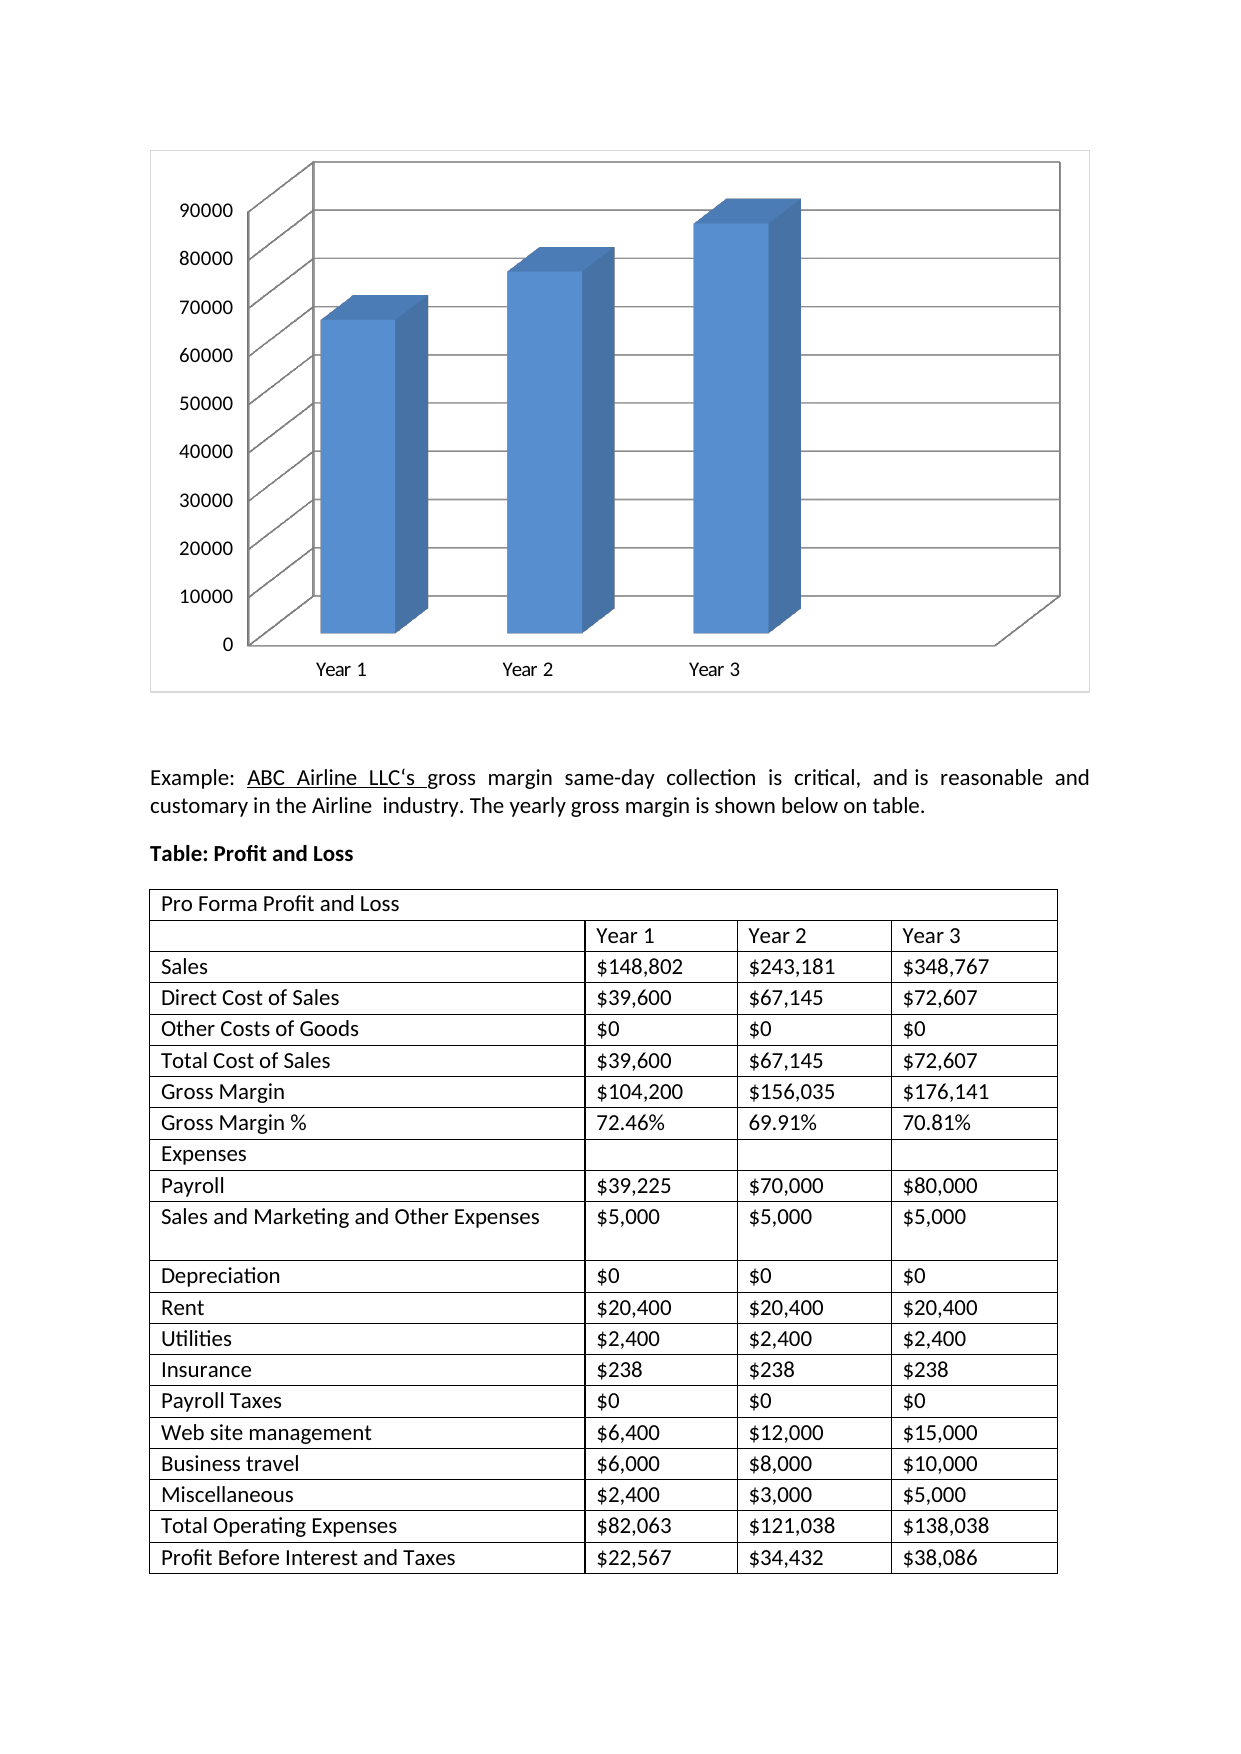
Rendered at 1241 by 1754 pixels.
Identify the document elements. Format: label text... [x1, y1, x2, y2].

table_cell $0 [738, 1261, 891, 1292]
text Example: ABC Airline LLC‘s gross margin same-day collection is critical, and is reasonable and customary in the Airline industry. The yearly gross margin is shown below on table. [150, 763, 1090, 819]
table_cell $2,400 [892, 1324, 1057, 1354]
table_cell $6,400 [586, 1418, 737, 1448]
table_cell Sales [150, 952, 584, 982]
table_cell $176,141 [892, 1077, 1057, 1107]
table_cell $0 [892, 1261, 1057, 1292]
table_cell Total Cost of Sales [150, 1046, 584, 1076]
table_cell $5,000 [892, 1480, 1057, 1510]
table_cell $39,600 [586, 1046, 737, 1076]
table_cell Utilities [150, 1324, 584, 1354]
table_cell Profit Before Interest and Taxes [150, 1543, 584, 1573]
table_cell Payroll Taxes [150, 1386, 584, 1417]
table_cell Sales and Marketing and Other Expenses [150, 1202, 584, 1260]
table_cell $138,038 [892, 1511, 1057, 1542]
table_cell $67,145 [738, 983, 891, 1013]
table_cell $3,000 [738, 1480, 891, 1510]
table_cell $67,145 [738, 1046, 891, 1076]
table_cell Year 1 [586, 921, 737, 951]
table_cell $6,000 [586, 1449, 737, 1479]
table_cell Total Operating Expenses [150, 1511, 584, 1542]
table_cell $0 [738, 1015, 891, 1045]
table_cell Year 3 [892, 921, 1057, 951]
table_cell $15,000 [892, 1418, 1057, 1448]
text Table: Profit and Loss [150, 839, 1090, 868]
table_cell Expenses [150, 1140, 584, 1170]
table_cell $39,225 [586, 1171, 737, 1201]
table_cell $82,063 [586, 1511, 737, 1542]
table_cell $70,000 [738, 1171, 891, 1201]
table_cell $156,035 [738, 1077, 891, 1107]
table_cell $348,767 [892, 952, 1057, 982]
table_cell $0 [586, 1015, 737, 1045]
table_cell Other Costs of Goods [150, 1015, 584, 1045]
table_cell $72,607 [892, 983, 1057, 1013]
table_cell Year 2 [738, 921, 891, 951]
table_cell Depreciation [150, 1261, 584, 1292]
table_cell $238 [892, 1355, 1057, 1385]
table_cell $0 [892, 1015, 1057, 1045]
table_cell Web site management [150, 1418, 584, 1448]
table_cell $148,802 [586, 952, 737, 982]
table_cell Direct Cost of Sales [150, 983, 584, 1013]
table_cell Payroll [150, 1171, 584, 1201]
table_cell $12,000 [738, 1418, 891, 1448]
table_cell $72,607 [892, 1046, 1057, 1076]
table_cell 72.46% [586, 1108, 737, 1138]
table_cell [892, 1140, 1057, 1170]
table_cell $243,181 [738, 952, 891, 982]
table_cell $8,000 [738, 1449, 891, 1479]
table_cell $2,400 [738, 1324, 891, 1354]
table_cell $2,400 [586, 1324, 737, 1354]
table_cell $39,600 [586, 983, 737, 1013]
table_cell [738, 1140, 891, 1170]
table_cell $5,000 [738, 1202, 891, 1260]
table_cell $0 [738, 1386, 891, 1417]
table_cell $20,400 [586, 1293, 737, 1323]
table_cell Gross Margin [150, 1077, 584, 1107]
table_cell $0 [586, 1386, 737, 1417]
table_cell [586, 1140, 737, 1170]
table_cell $5,000 [586, 1202, 737, 1260]
table_cell 70.81% [892, 1108, 1057, 1138]
table_cell $238 [586, 1355, 737, 1385]
table_cell Business travel [150, 1449, 584, 1479]
table_cell 69.91% [738, 1108, 891, 1138]
table_cell $5,000 [892, 1202, 1057, 1260]
table_cell $104,200 [586, 1077, 737, 1107]
table_cell $238 [738, 1355, 891, 1385]
table_cell $34,432 [738, 1543, 891, 1573]
table_cell $20,400 [738, 1293, 891, 1323]
table_cell $121,038 [738, 1511, 891, 1542]
table_cell $10,000 [892, 1449, 1057, 1479]
table_cell Rent [150, 1293, 584, 1323]
table_cell $38,086 [892, 1543, 1057, 1573]
table_cell $80,000 [892, 1171, 1057, 1201]
table_cell $22,567 [586, 1543, 737, 1573]
table_header Pro Forma Profit and Loss [150, 890, 1057, 920]
table_cell [150, 921, 584, 951]
table_cell $2,400 [586, 1480, 737, 1510]
table_cell $0 [892, 1386, 1057, 1417]
table_cell $20,400 [892, 1293, 1057, 1323]
table_cell Gross Margin % [150, 1108, 584, 1138]
table_cell $0 [586, 1261, 737, 1292]
table_cell Miscellaneous [150, 1480, 584, 1510]
table_cell Insurance [150, 1355, 584, 1385]
